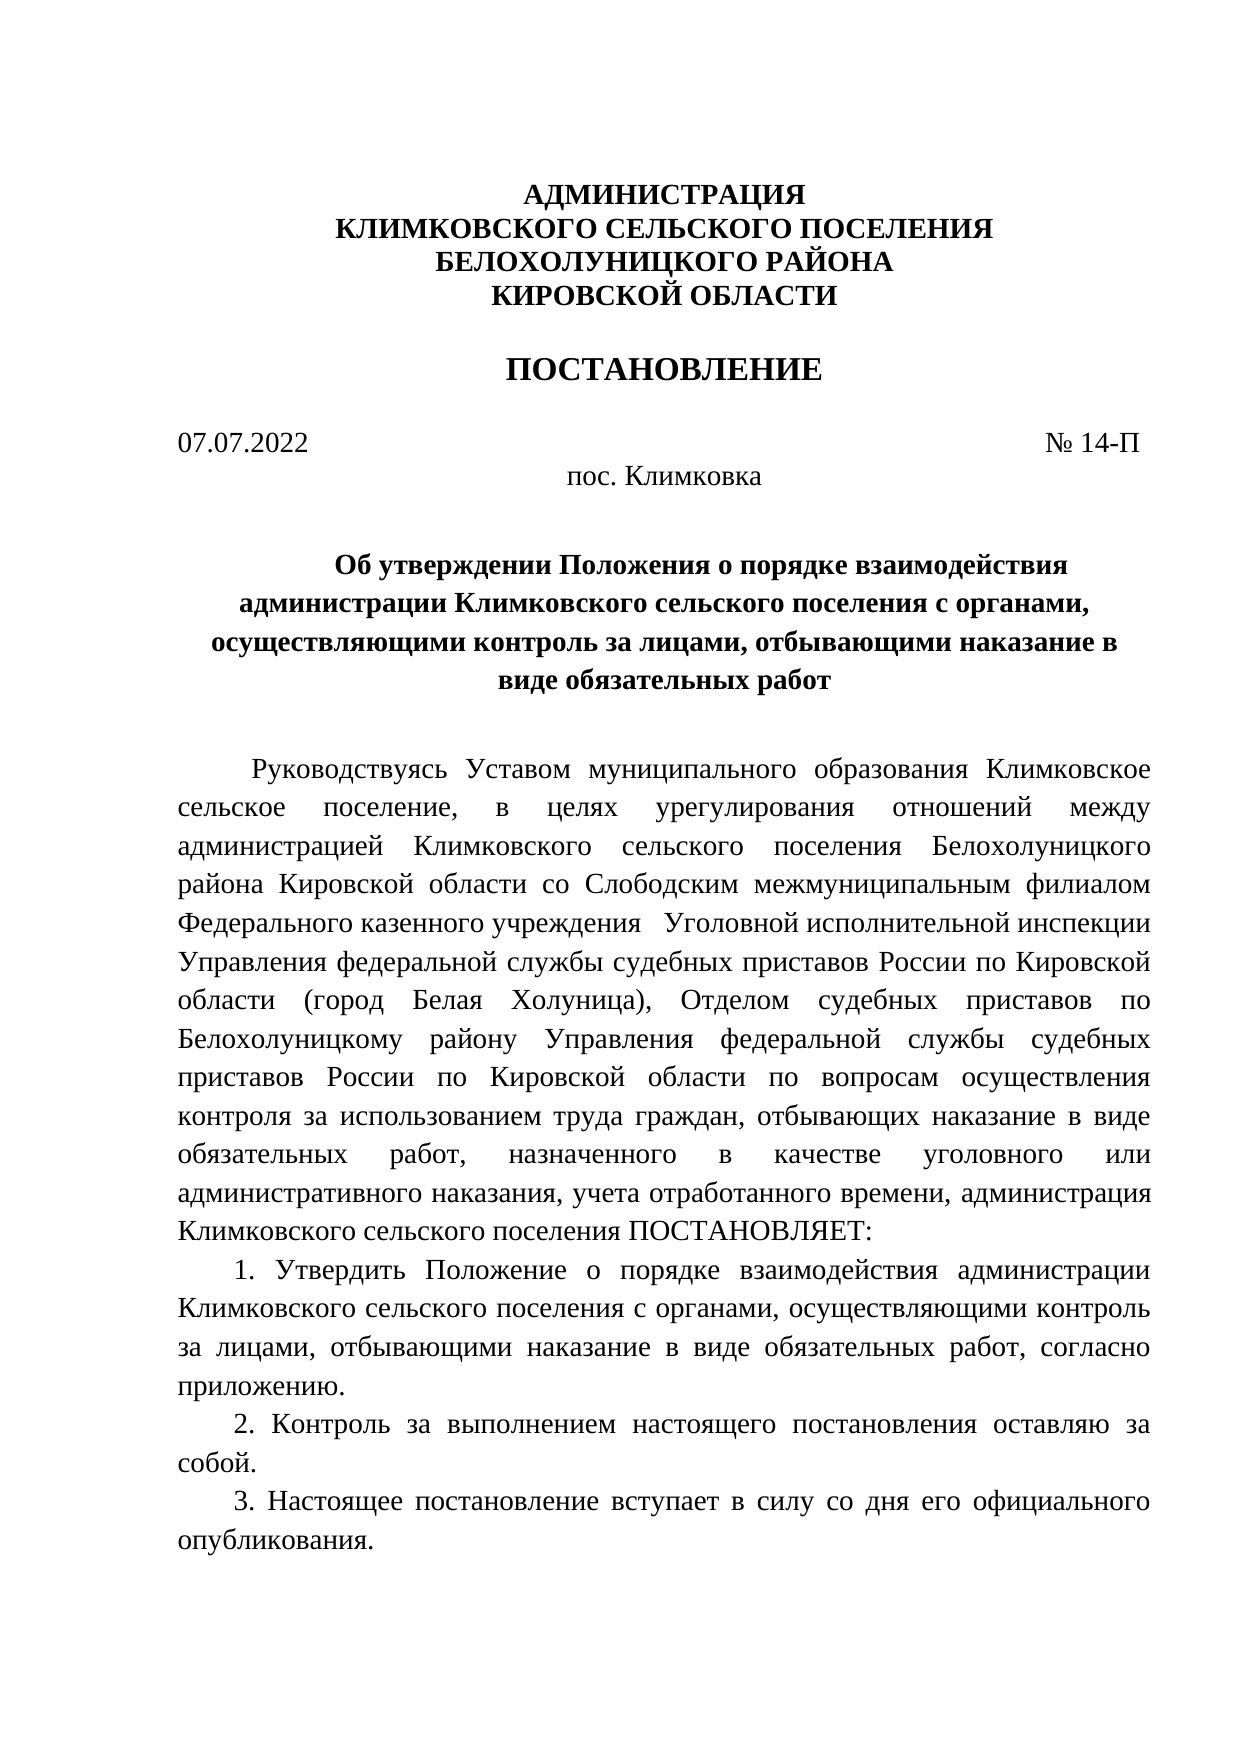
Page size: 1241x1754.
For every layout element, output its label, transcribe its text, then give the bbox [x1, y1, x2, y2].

text 1. Утвердить Положение о порядке взаимодействия администрации Климковского сельского поселения с органами, осуществляющими контроль за лицами, отбывающими наказание в виде обязательных работ, согласно приложению. [177, 1252, 1152, 1401]
title БЕЛОХОЛУНИЦКОГО РАЙОНА [177, 244, 1152, 278]
text Об утверждении Положения о порядке взаимодействия администрации Климковского сельского поселения с органами, осуществляющими контроль за лицами, отбывающими наказание в виде обязательных работ [177, 547, 1152, 696]
text пос. Климковка [177, 458, 1152, 492]
text 3. Настоящее постановление вступает в силу со дня его официального опубликования. [177, 1483, 1152, 1555]
subtitle КИРОВСКОЙ ОБЛАСТИ [177, 278, 1152, 311]
title АДМИНИСТРАЦИЯ [177, 177, 1152, 211]
text Руководствуясь Уставом муниципального образования Климковское сельское поселение, в целях урегулирования отношений между администрацией Климковского сельского поселения Белохолуницкого района Кировской области со Слободским межмуниципальным филиалом Федерального казенного учреждения Уголовной исполнительной инспекции Управления федеральной службы судебных приставов России по Кировской области (город Белая Холуница), Отделом судебных приставов по Белохолуницкому району Управления федеральной службы судебных приставов России по Кировской области по вопросам осуществления контроля за использованием труда граждан, отбывающих наказание в виде обязательных работ, назначенного в качестве уголовного или административного наказания, учета отработанного времени, администрация Климковского сельского поселения ПОСТАНОВЛЯЕТ: [177, 751, 1152, 1247]
subtitle ПОСТАНОВЛЕНИЕ [177, 349, 1152, 387]
title КЛИМКОВСКОГО СЕЛЬСКОГО ПОСЕЛЕНИЯ [177, 211, 1152, 244]
text 2. Контроль за выполнением настоящего постановления оставляю за собой. [177, 1406, 1152, 1478]
subtitle 07.07.2022 № 14-П [177, 425, 1152, 458]
